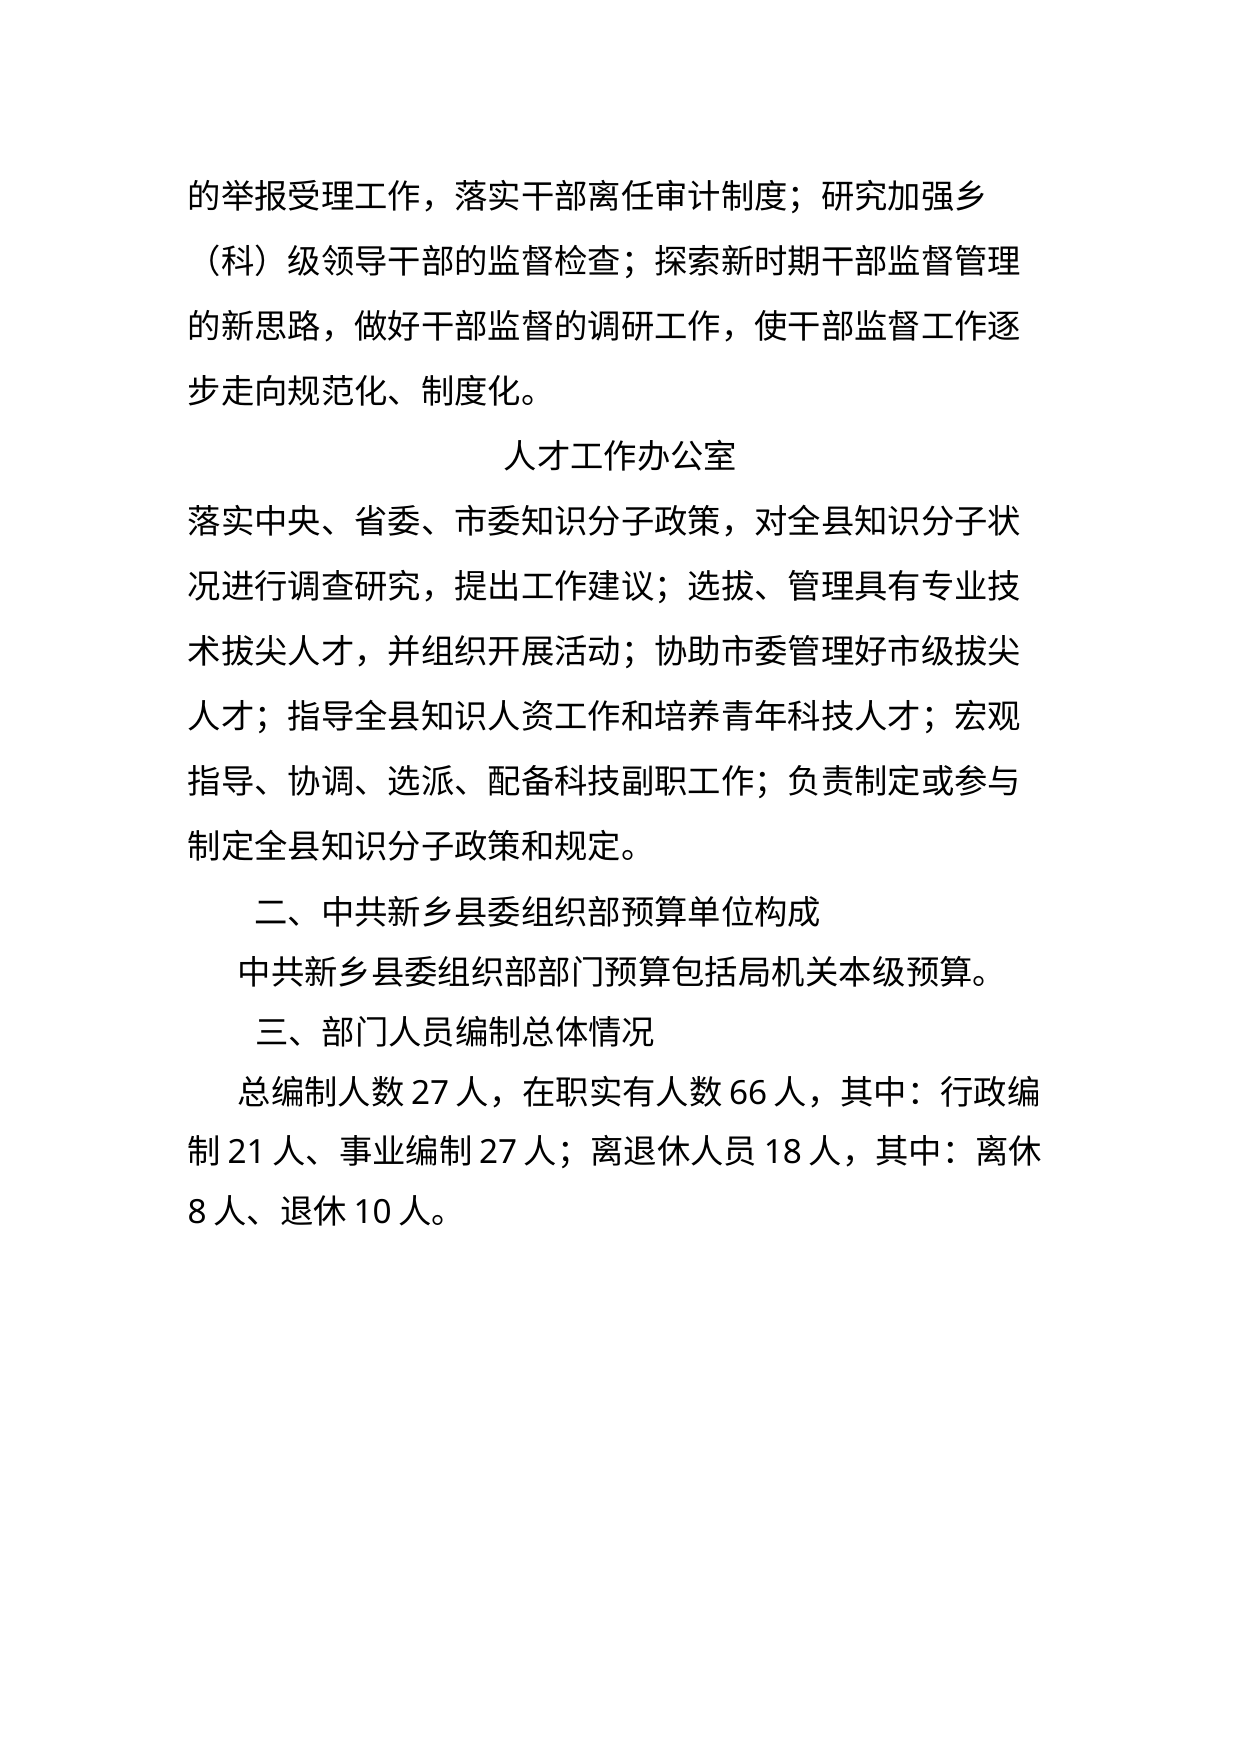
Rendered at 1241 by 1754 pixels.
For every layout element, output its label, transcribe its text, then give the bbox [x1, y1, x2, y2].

list 部门人员编制总体情况 [187, 997, 1053, 1056]
text 总编制人数27人，在职实有人数66人，其中：行政编制21人、事业编制27人；离退休人员18人，其中：离休8人、退休10人。 [187, 1056, 1053, 1236]
text 二、中共新乡县委组织部预算单位构成 [187, 877, 1053, 937]
text 落实中央、省委、市委知识分子政策，对全县知识分子状况进行调查研究，提出工作建议；选拔、管理具有专业技术拔尖人才，并组织开展活动；协助市委管理好市级拔尖人才；指导全县知识人资工作和培养青年科技人才；宏观指导、协调、选派、配备科技副职工作；负责制定或参与制定全县知识分子政策和规定。 [187, 487, 1053, 877]
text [187, 162, 1053, 422]
text 人才工作办公室 [187, 422, 1053, 487]
text 中共新乡县委组织部部门预算包括局机关本级预算。 [187, 937, 1053, 997]
